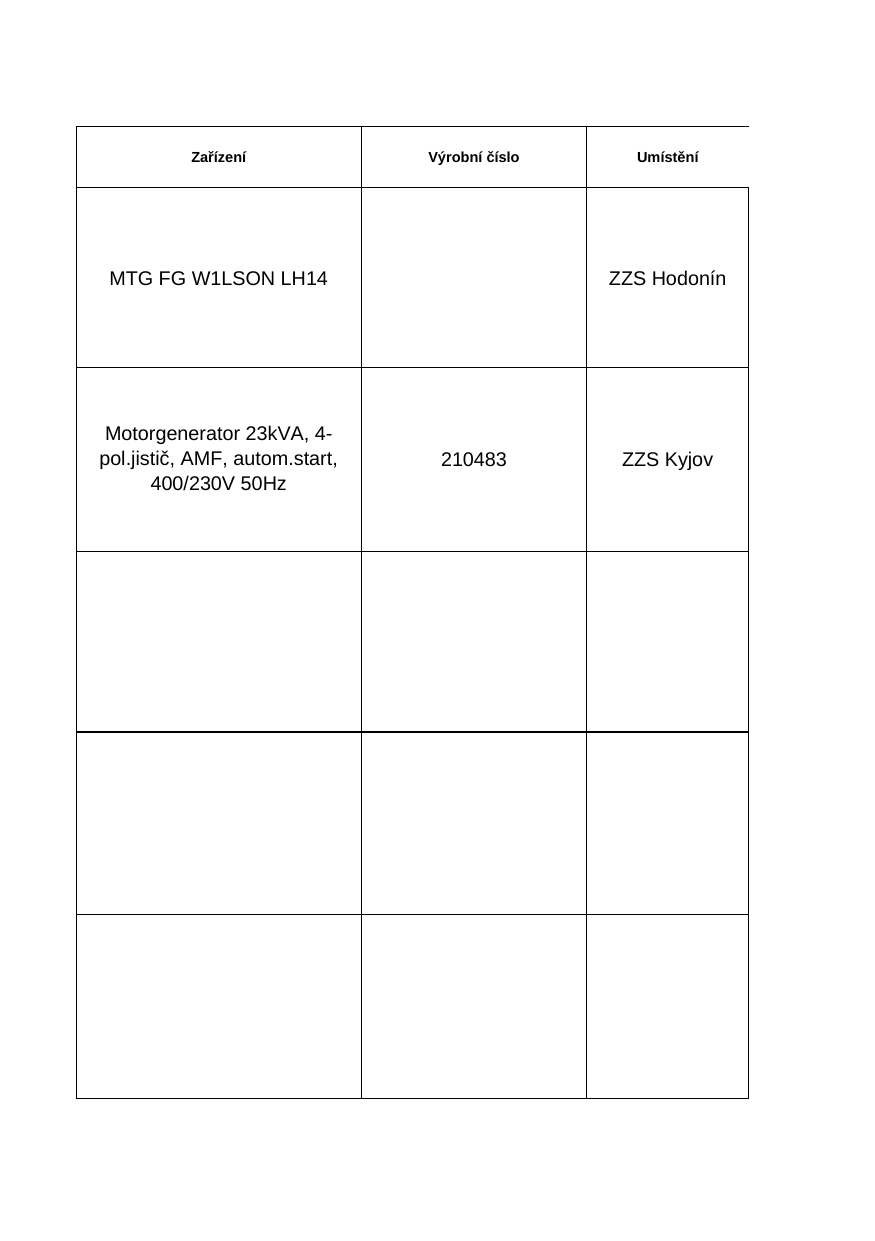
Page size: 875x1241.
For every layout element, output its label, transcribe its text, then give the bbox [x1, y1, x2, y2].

table_cell [362, 188, 586, 367]
table_cell [587, 733, 748, 914]
table_cell ZZS Hodonín [587, 188, 748, 367]
table_cell [362, 552, 586, 731]
table_cell ZZS Kyjov [587, 368, 748, 551]
table_cell [587, 915, 748, 1098]
table_cell MTG FG W1LSON LH14 [77, 188, 361, 367]
table_cell [587, 552, 748, 731]
table_cell [362, 915, 586, 1098]
table_header Výrobní číslo [362, 127, 586, 187]
table_cell [77, 733, 361, 914]
table_cell Motorgenerator 23kVA, 4- pol.jistič, AMF, autom.start, 400/230V 50Hz [77, 368, 361, 551]
table_cell [362, 733, 586, 914]
table_cell 210483 [362, 368, 586, 551]
table_header Umístění [587, 127, 748, 187]
table_cell [77, 915, 361, 1098]
table_cell [77, 552, 361, 731]
table_header Zařízení [77, 127, 361, 187]
